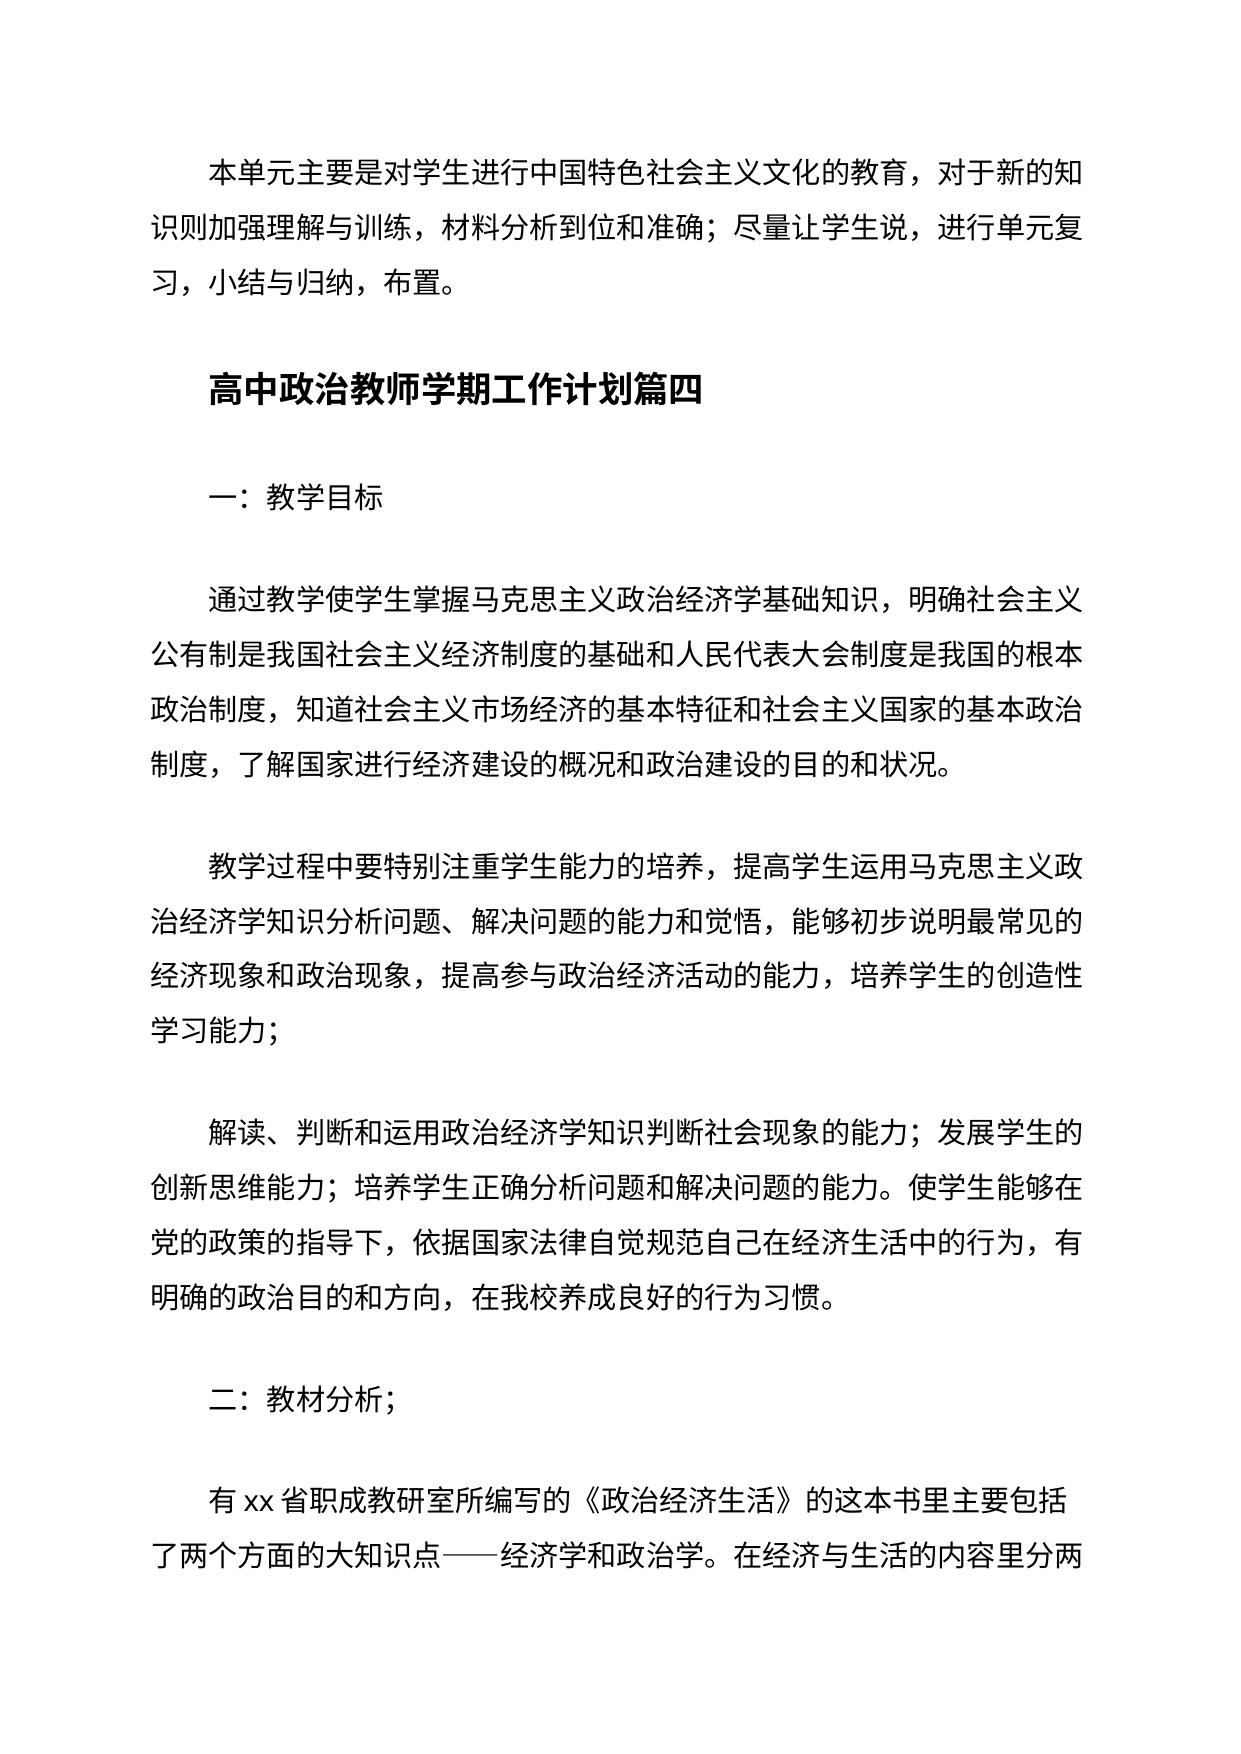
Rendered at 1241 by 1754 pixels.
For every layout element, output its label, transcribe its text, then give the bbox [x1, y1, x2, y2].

text 二：教材分析； [150, 1376, 1090, 1418]
text 解读、判断和运用政治经济学知识判断社会现象的能力；发展学生的创新思维能力；培养学生正确分析问题和解决问题的能力。使学生能够在党的政策的指导下，依据国家法律自觉规范自己在经济生活中的行为，有明确的政治目的和方向，在我校养成良好的行为习惯。 [150, 1110, 1090, 1317]
text 高中政治教师学期工作计划篇四 [150, 362, 1090, 413]
text 一：教学目标 [150, 475, 1090, 517]
text 通过教学使学生掌握马克思主义政治经济学基础知识，明确社会主义公有制是我国社会主义经济制度的基础和人民代表大会制度是我国的根本政治制度，知道社会主义市场经济的基本特征和社会主义国家的基本政治制度，了解国家进行经济建设的概况和政治建设的目的和状况。 [150, 577, 1090, 784]
text 本单元主要是对学生进行中国特色社会主义文化的教育，对于新的知识则加强理解与训练，材料分析到位和准确；尽量让学生说，进行单元复习，小结与归纳，布置。 [150, 150, 1090, 302]
text 教学过程中要特别注重学生能力的培养，提高学生运用马克思主义政治经济学知识分析问题、解决问题的能力和觉悟，能够初步说明最常见的经济现象和政治现象，提高参与政治经济活动的能力，培养学生的创造性学习能力； [150, 843, 1090, 1050]
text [150, 1478, 1090, 1575]
